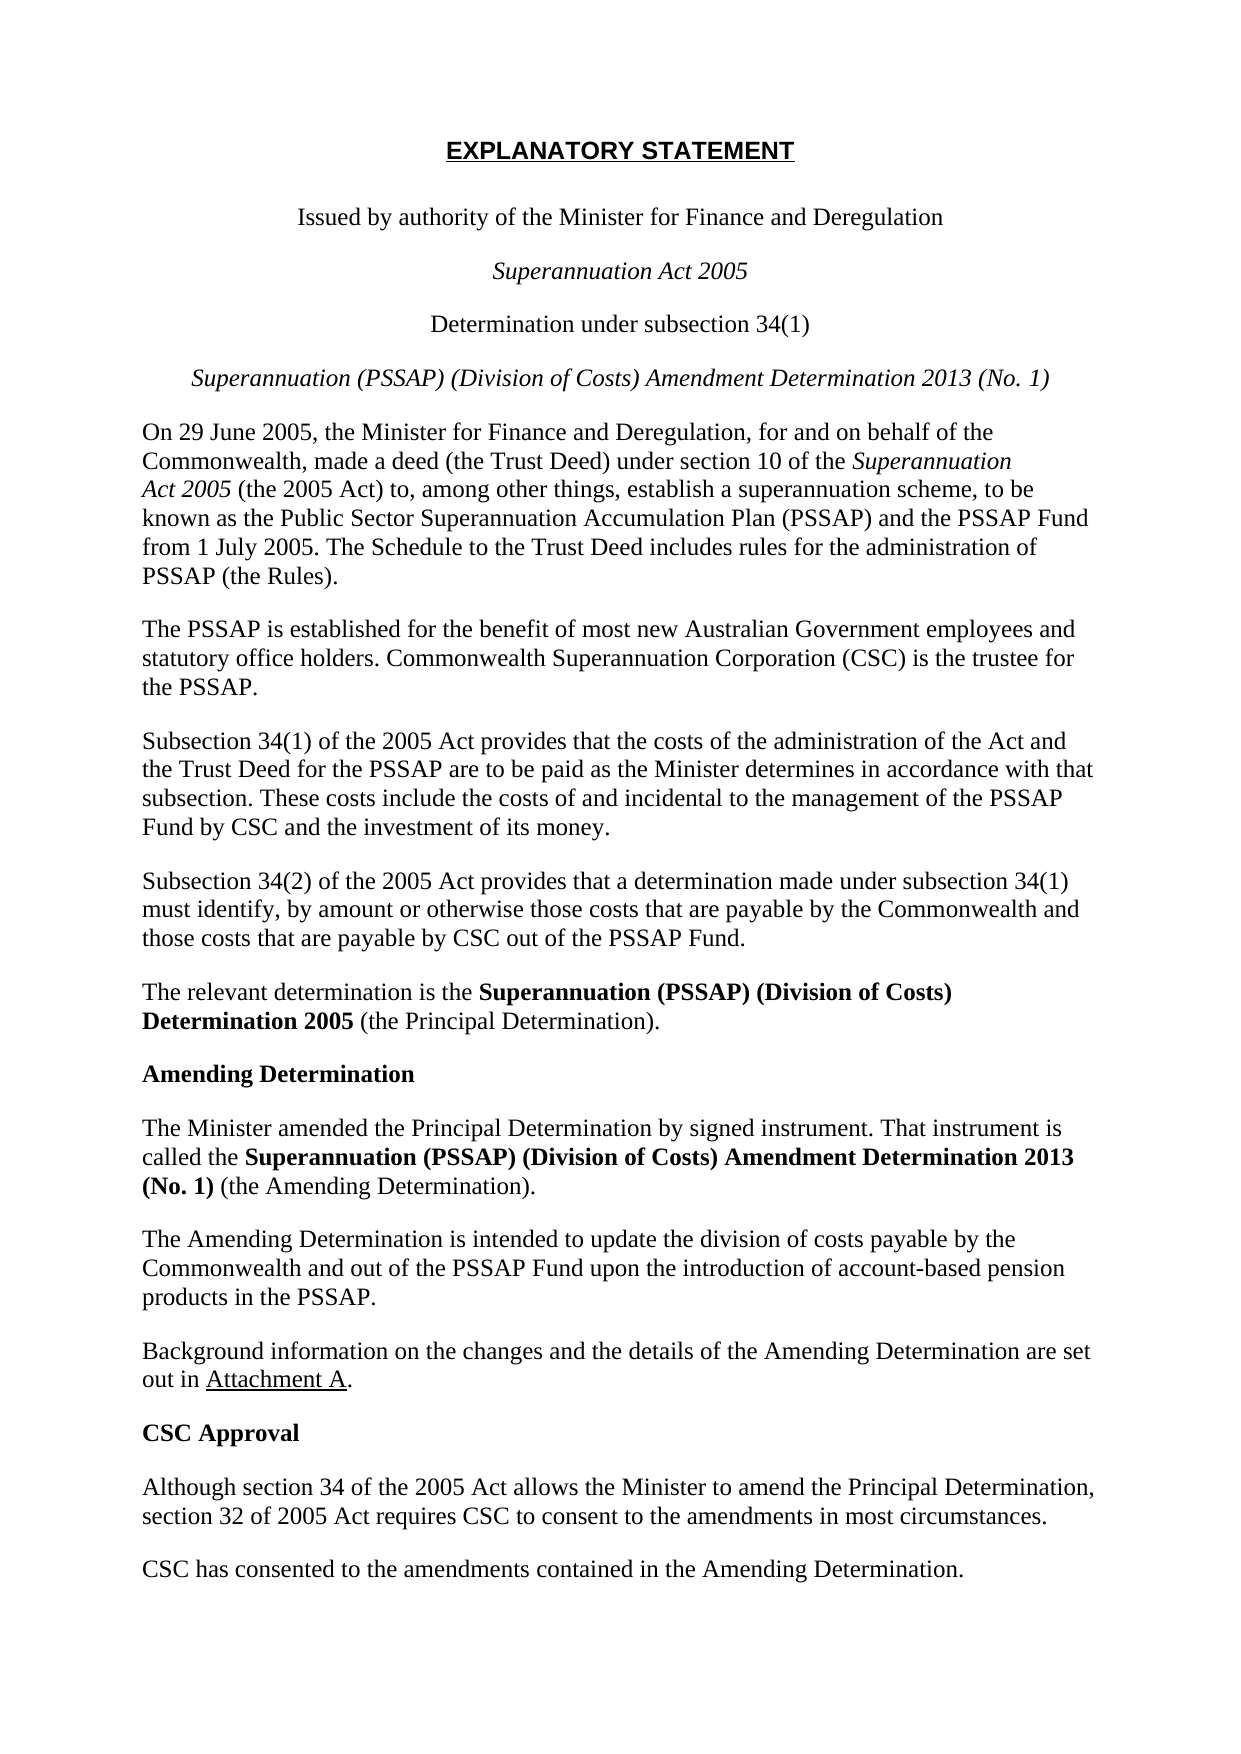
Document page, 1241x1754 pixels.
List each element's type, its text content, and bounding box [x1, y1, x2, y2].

text Although section 34 of the 2005 Act allows the Minister to amend the Principal Determination, section 32 of 2005 Act requires CSC to consent to the amendments in most circumstances. [142, 1472, 1098, 1529]
text Superannuation (PSSAP) (Division of Costs) Amendment Determination 2013 (No. 1) [142, 363, 1098, 392]
text Subsection 34(2) of the 2005 Act provides that a determination made under subsection 34(1) must identify, by amount or otherwise those costs that are payable by the Commonwealth and those costs that are payable by CSC out of the PSSAP Fund. [142, 866, 1098, 952]
text Subsection 34(1) of the 2005 Act provides that the costs of the administration of the Act and the Trust Deed for the PSSAP are to be paid as the Minister determines in accordance with that subsection. These costs include the costs of and incidental to the management of the PSSAP Fund by CSC and the investment of its money. [142, 726, 1098, 841]
list CSC Approval [142, 1418, 1098, 1447]
text On 29 June 2005, the Minister for Finance and Deregulation, for and on behalf of the Commonwealth, made a deed (the Trust Deed) under section 10 of the Superannuation Act 2005 (the 2005 Act) to, among other things, establish a superannuation scheme, to be known as the Public Sector Superannuation Accumulation Plan (PSSAP) and the PSSAP Fund from 1 July 2005. The Schedule to the Trust Deed includes rules for the administration of PSSAP (the Rules). [142, 417, 1098, 589]
text Background information on the changes and the details of the Amending Determination are set out in Attachment A. [142, 1336, 1098, 1393]
text Determination under subsection 34(1) [142, 309, 1098, 338]
list Amending Determination [142, 1059, 1098, 1088]
subtitle Superannuation Act 2005 [142, 256, 1098, 284]
text The Minister amended the Principal Determination by signed instrument. That instrument is called the Superannuation (PSSAP) (Division of Costs) Amendment Determination 2013 (No. 1) (the Amending Determination). [142, 1113, 1098, 1199]
text The PSSAP is established for the benefit of most new Australian Government employees and statutory office holders. Commonwealth Superannuation Corporation (CSC) is the trustee for the PSSAP. [142, 614, 1098, 701]
text CSC has consented to the amendments contained in the Amending Determination. [142, 1554, 1098, 1583]
text The relevant determination is the Superannuation (PSSAP) (Division of Costs) Determination 2005 (the Principal Determination). [142, 977, 1098, 1034]
text The Amending Determination is intended to update the division of costs payable by the Commonwealth and out of the PSSAP Fund upon the introduction of account-based pension products in the PSSAP. [142, 1224, 1098, 1311]
subtitle Issued by authority of the Minister for Finance and Deregulation [142, 202, 1098, 231]
subtitle EXPLANATORY STATEMENT [142, 136, 1098, 164]
